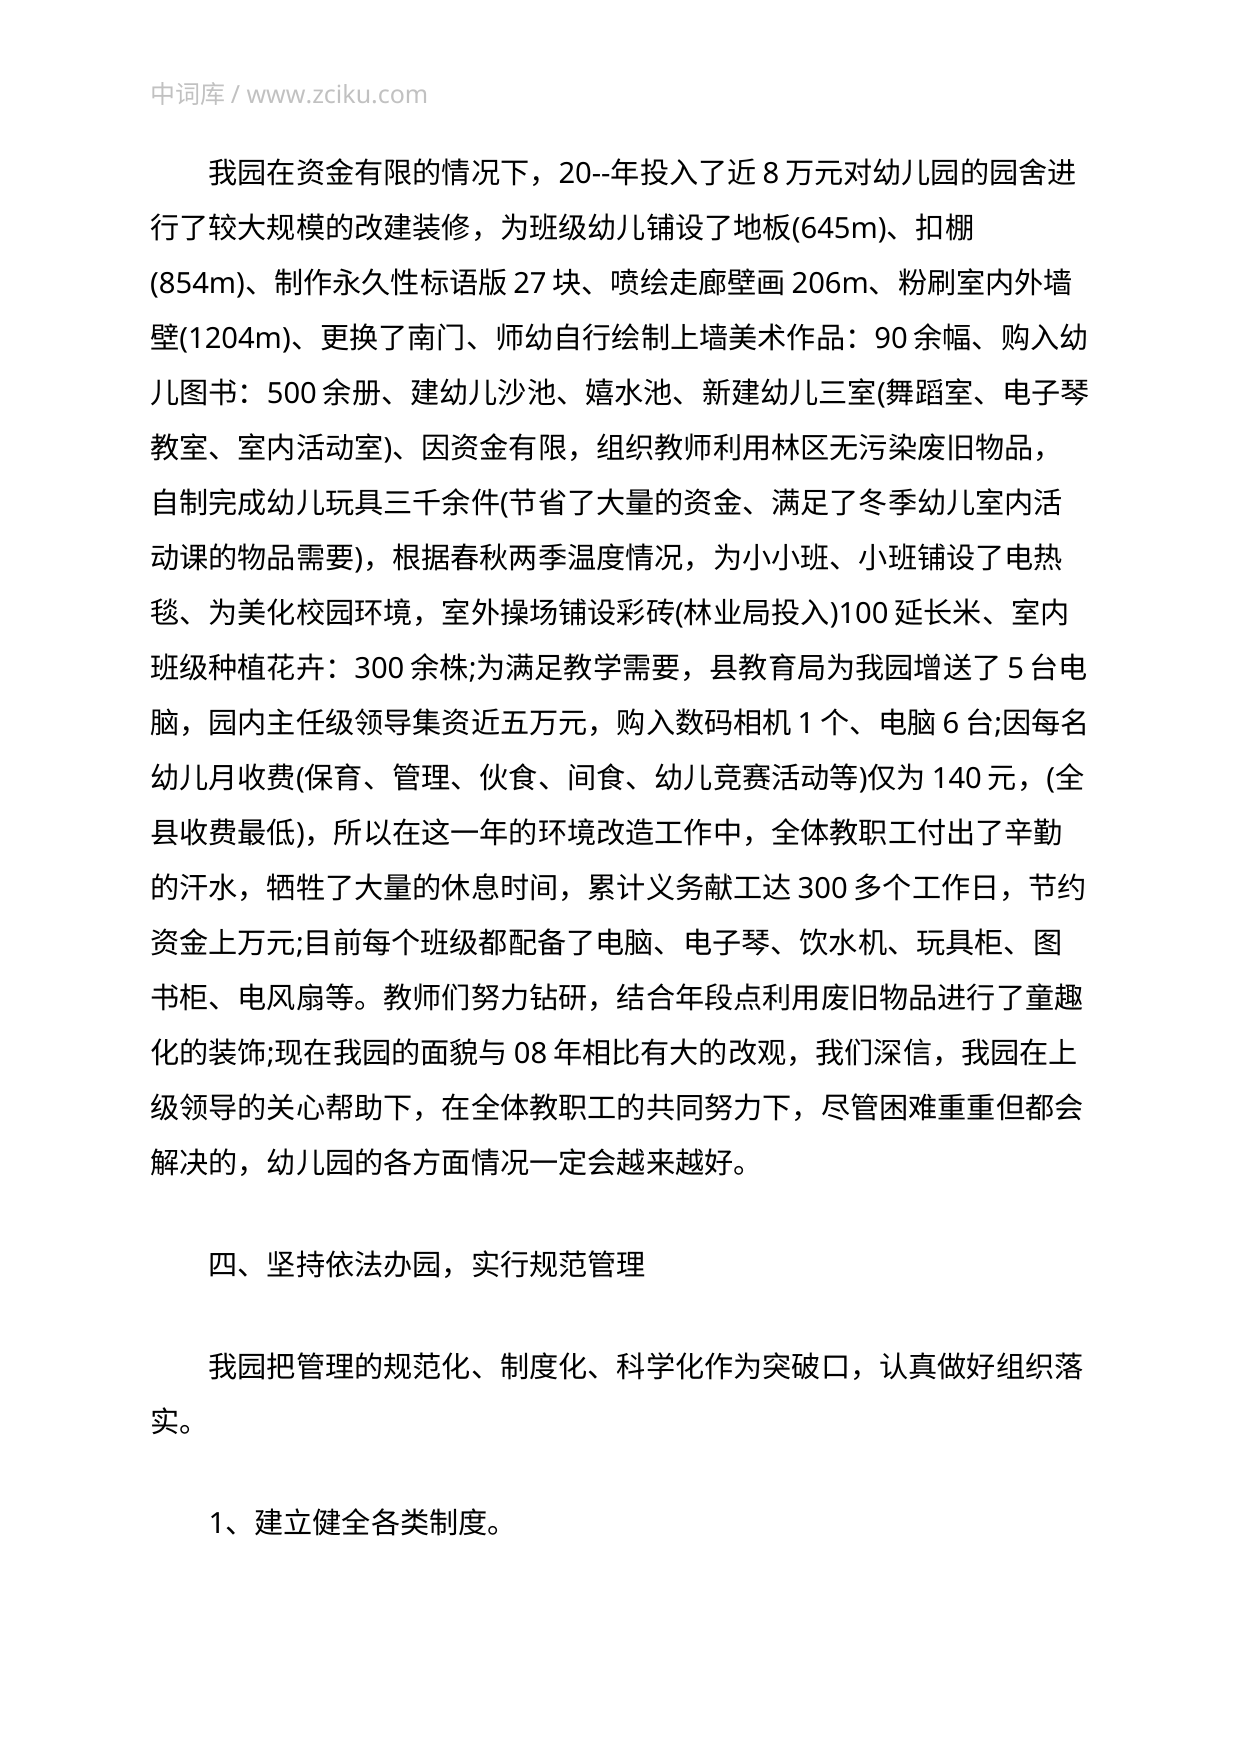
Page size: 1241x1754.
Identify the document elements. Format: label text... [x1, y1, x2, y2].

text 我园在资金有限的情况下，20--年投入了近8万元对幼儿园的园舍进行了较大规模的改建装修，为班级幼儿铺设了地板(645m)、扣棚(854m)、制作永久性标语版27块、喷绘走廊壁画206m、粉刷室内外墙壁(1204m)、更换了南门、师幼自行绘制上墙美术作品：90余幅、购入幼儿图书：500余册、建幼儿沙池、嬉水池、新建幼儿三室(舞蹈室、电子琴教室、室内活动室)、因资金有限，组织教师利用林区无污染废旧物品，自制完成幼儿玩具三千余件(节省了大量的资金、满足了冬季幼儿室内活动课的物品需要)，根据春秋两季温度情况，为小小班、小班铺设了电热毯、为美化校园环境，室外操场铺设彩砖(林业局投入)100延长米、室内班级种植花卉：300余株;为满足教学需要，县教育局为我园增送了5台电脑，园内主任级领导集资近五万元，购入数码相机1个、电脑6台;因每名幼儿月收费(保育、管理、伙食、间食、幼儿竞赛活动等)仅为140元，(全县收费最低)，所以在这一年的环境改造工作中，全体教职工付出了辛勤的汗水，牺牲了大量的休息时间，累计义务献工达300多个工作日，节约资金上万元;目前每个班级都配备了电脑、电子琴、饮水机、玩具柜、图书柜、电风扇等。教师们努力钻研，结合年段点利用废旧物品进行了童趣化的装饰;现在我园的面貌与08年相比有大的改观，我们深信，我园在上级领导的关心帮助下，在全体教职工的共同努力下，尽管困难重重但都会解决的，幼儿园的各方面情况一定会越来越好。 [150, 150, 1090, 1182]
text 四、坚持依法办园，实行规范管理 [150, 1242, 1090, 1284]
text 我园把管理的规范化、制度化、科学化作为突破口，认真做好组织落实。 [150, 1343, 1090, 1441]
text 1、建立健全各类制度。 [150, 1500, 1090, 1542]
